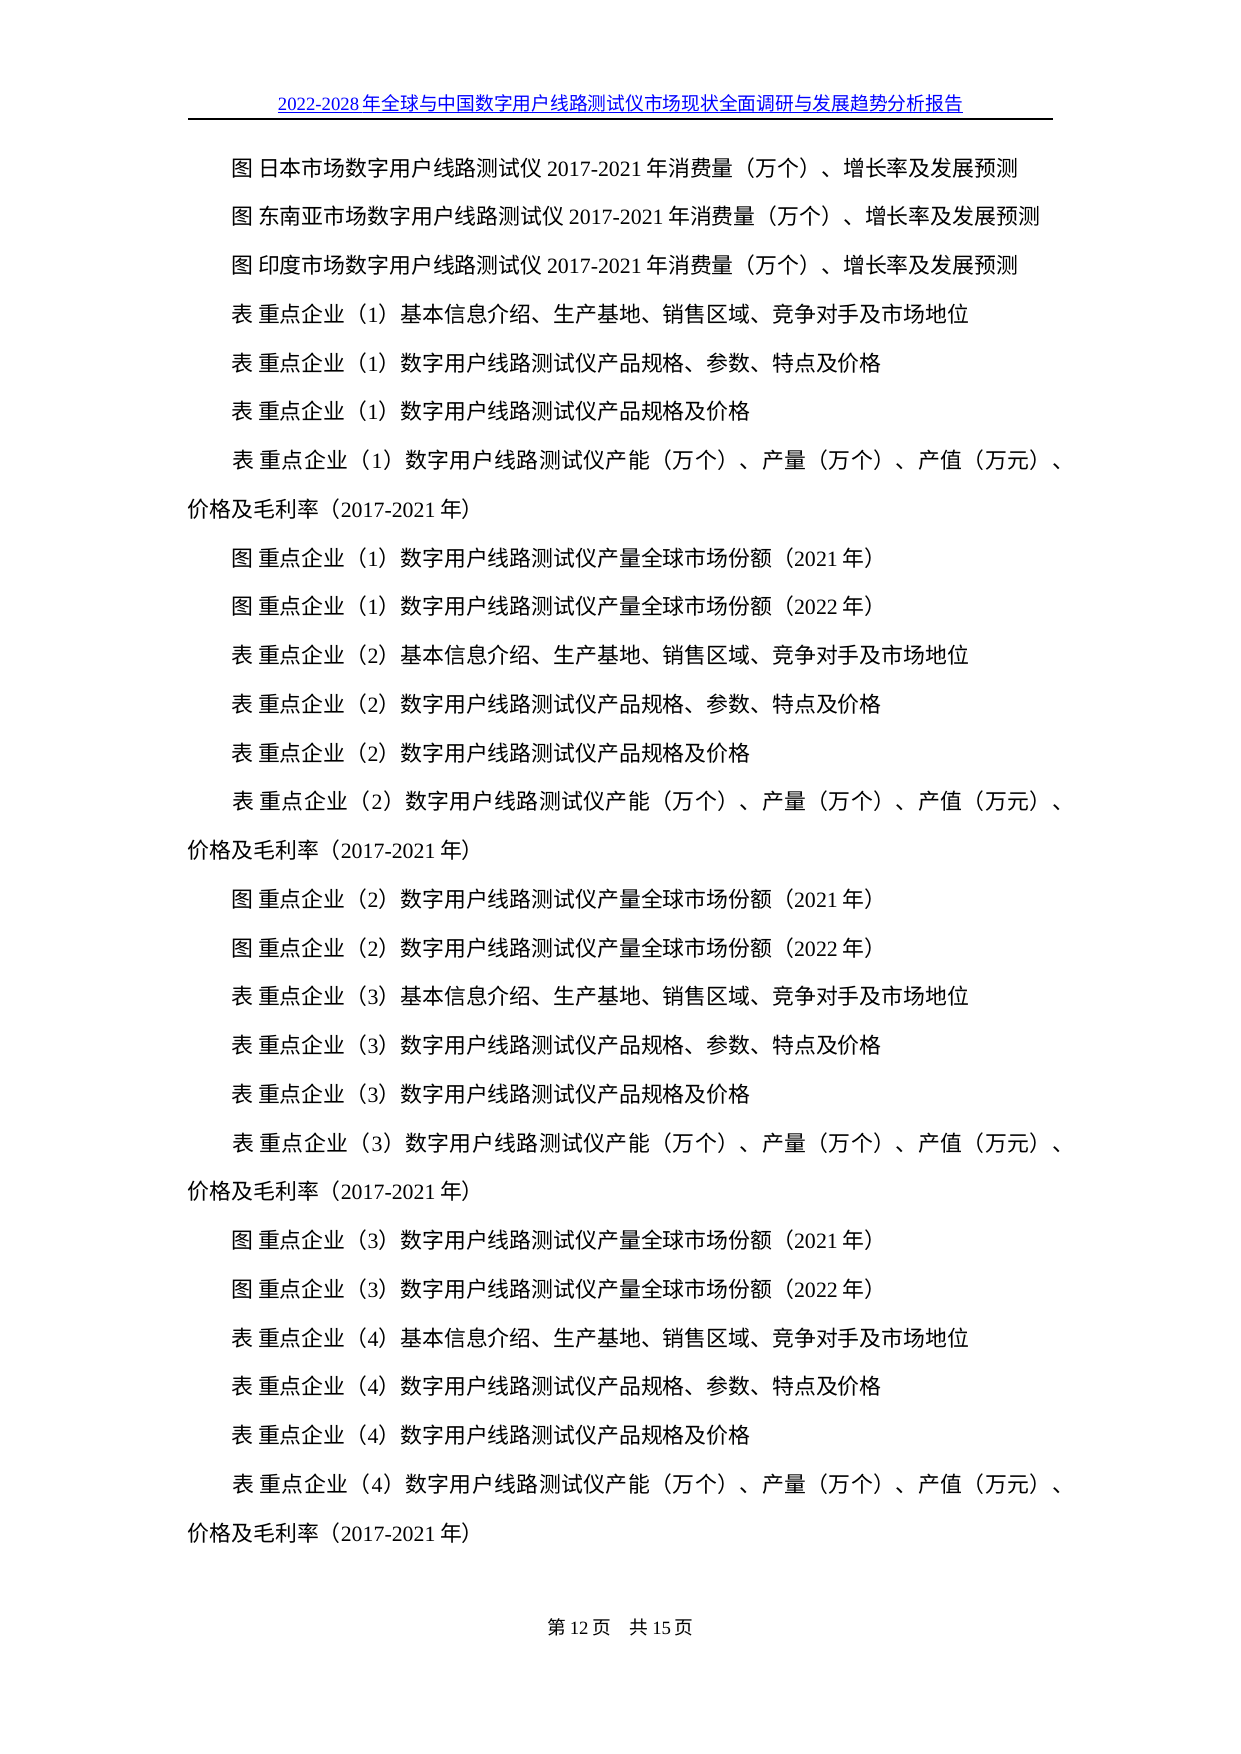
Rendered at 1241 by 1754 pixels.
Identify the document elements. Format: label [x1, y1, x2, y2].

text [187, 150, 1053, 1548]
